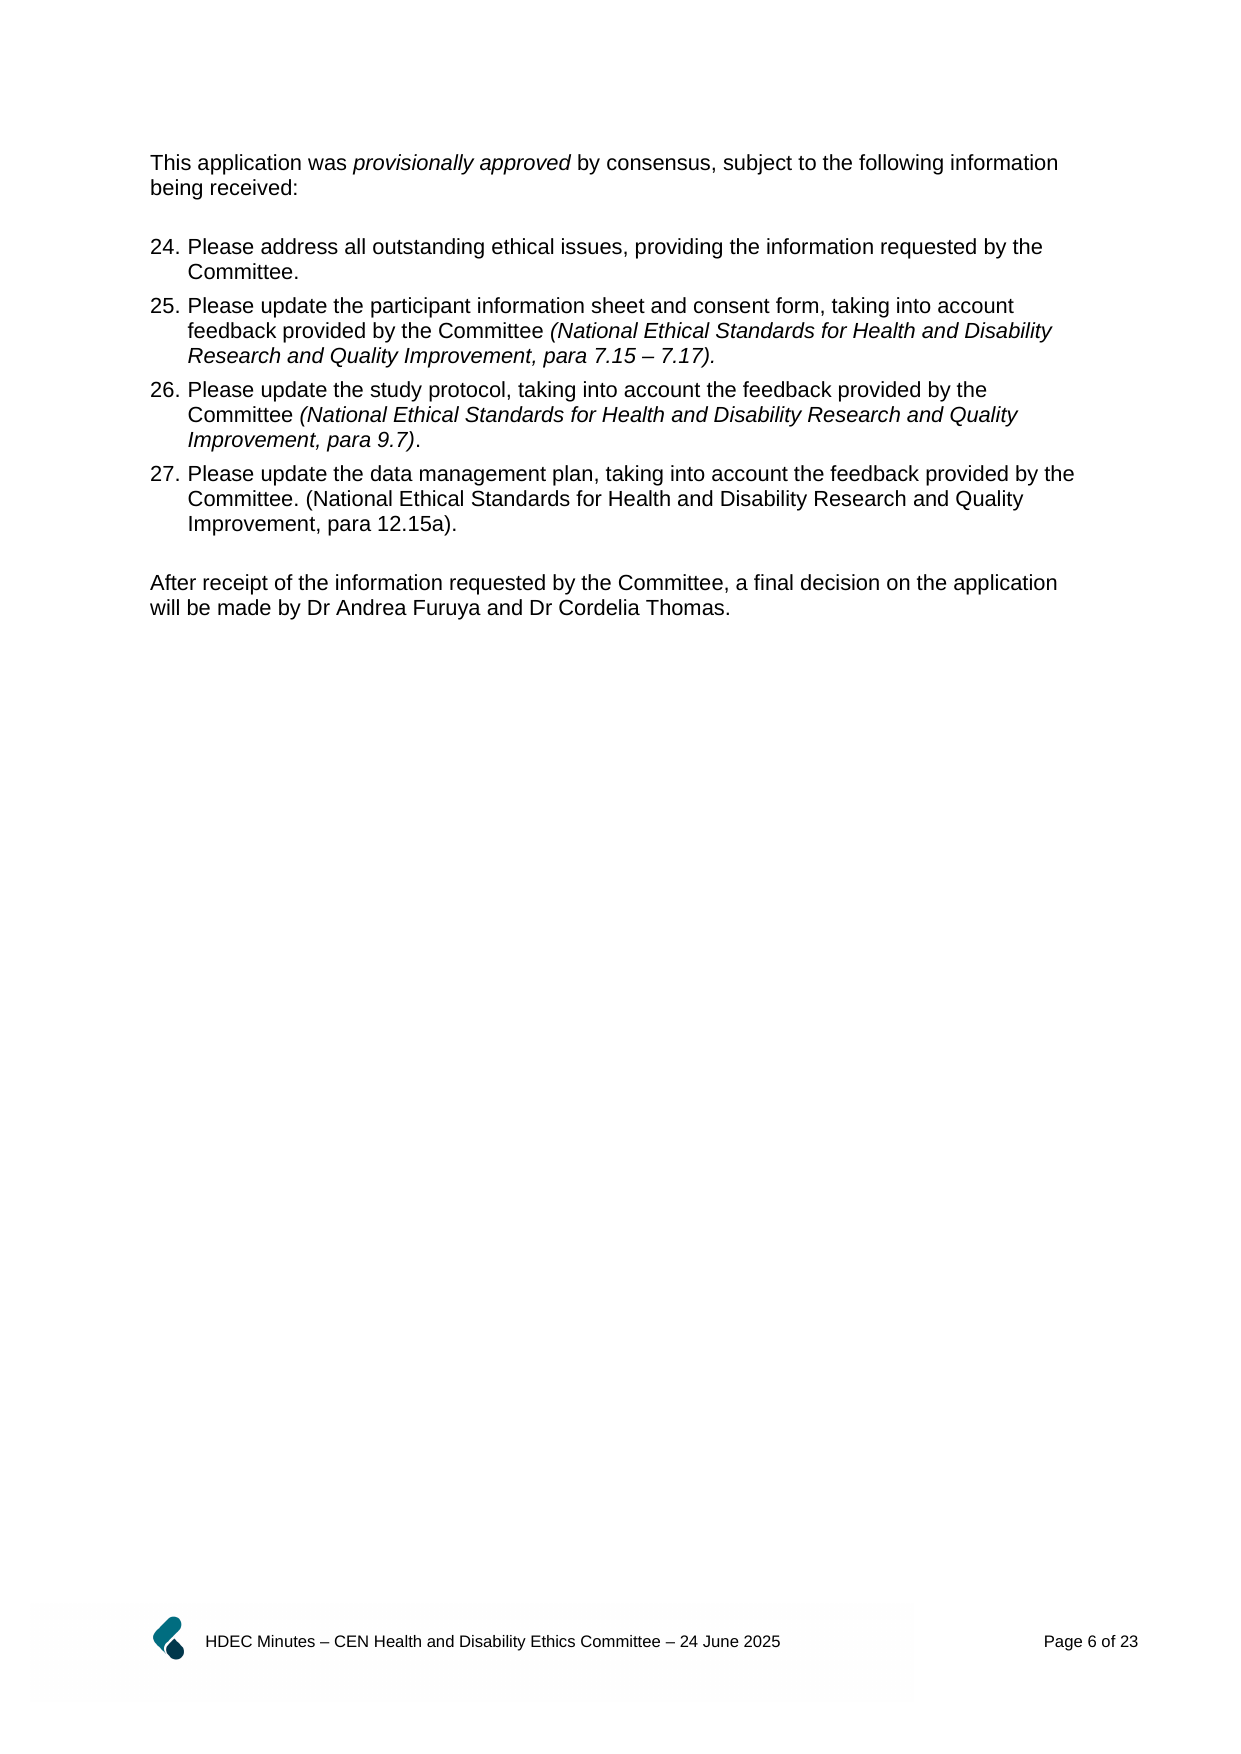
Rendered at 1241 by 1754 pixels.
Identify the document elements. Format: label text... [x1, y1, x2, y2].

picture [30, 1603, 915, 1702]
list Please update the data management plan, taking into account the feedback provided by the Committee. (National Ethical Standards for Health and Disability Research and Quality Improvement, para 12.15a). [150, 461, 1090, 536]
text After receipt of the information requested by the Committee, a final decision on the application will be made by Dr Andrea Furuya and Dr Cordelia Thomas. [150, 570, 1090, 620]
list Please update the participant information sheet and consent form, taking into account feedback provided by the Committee (National Ethical Standards for Health and Disability Research and Quality Improvement, para 7.15 – 7.17). [150, 293, 1090, 368]
list Please update the study protocol, taking into account the feedback provided by the Committee (National Ethical Standards for Health and Disability Research and Quality Improvement, para 9.7). [150, 377, 1090, 452]
list Please address all outstanding ethical issues, providing the information requested by the Committee. [150, 234, 1090, 284]
text This application was provisionally approved by consensus, subject to the following information being received: [150, 150, 1090, 200]
